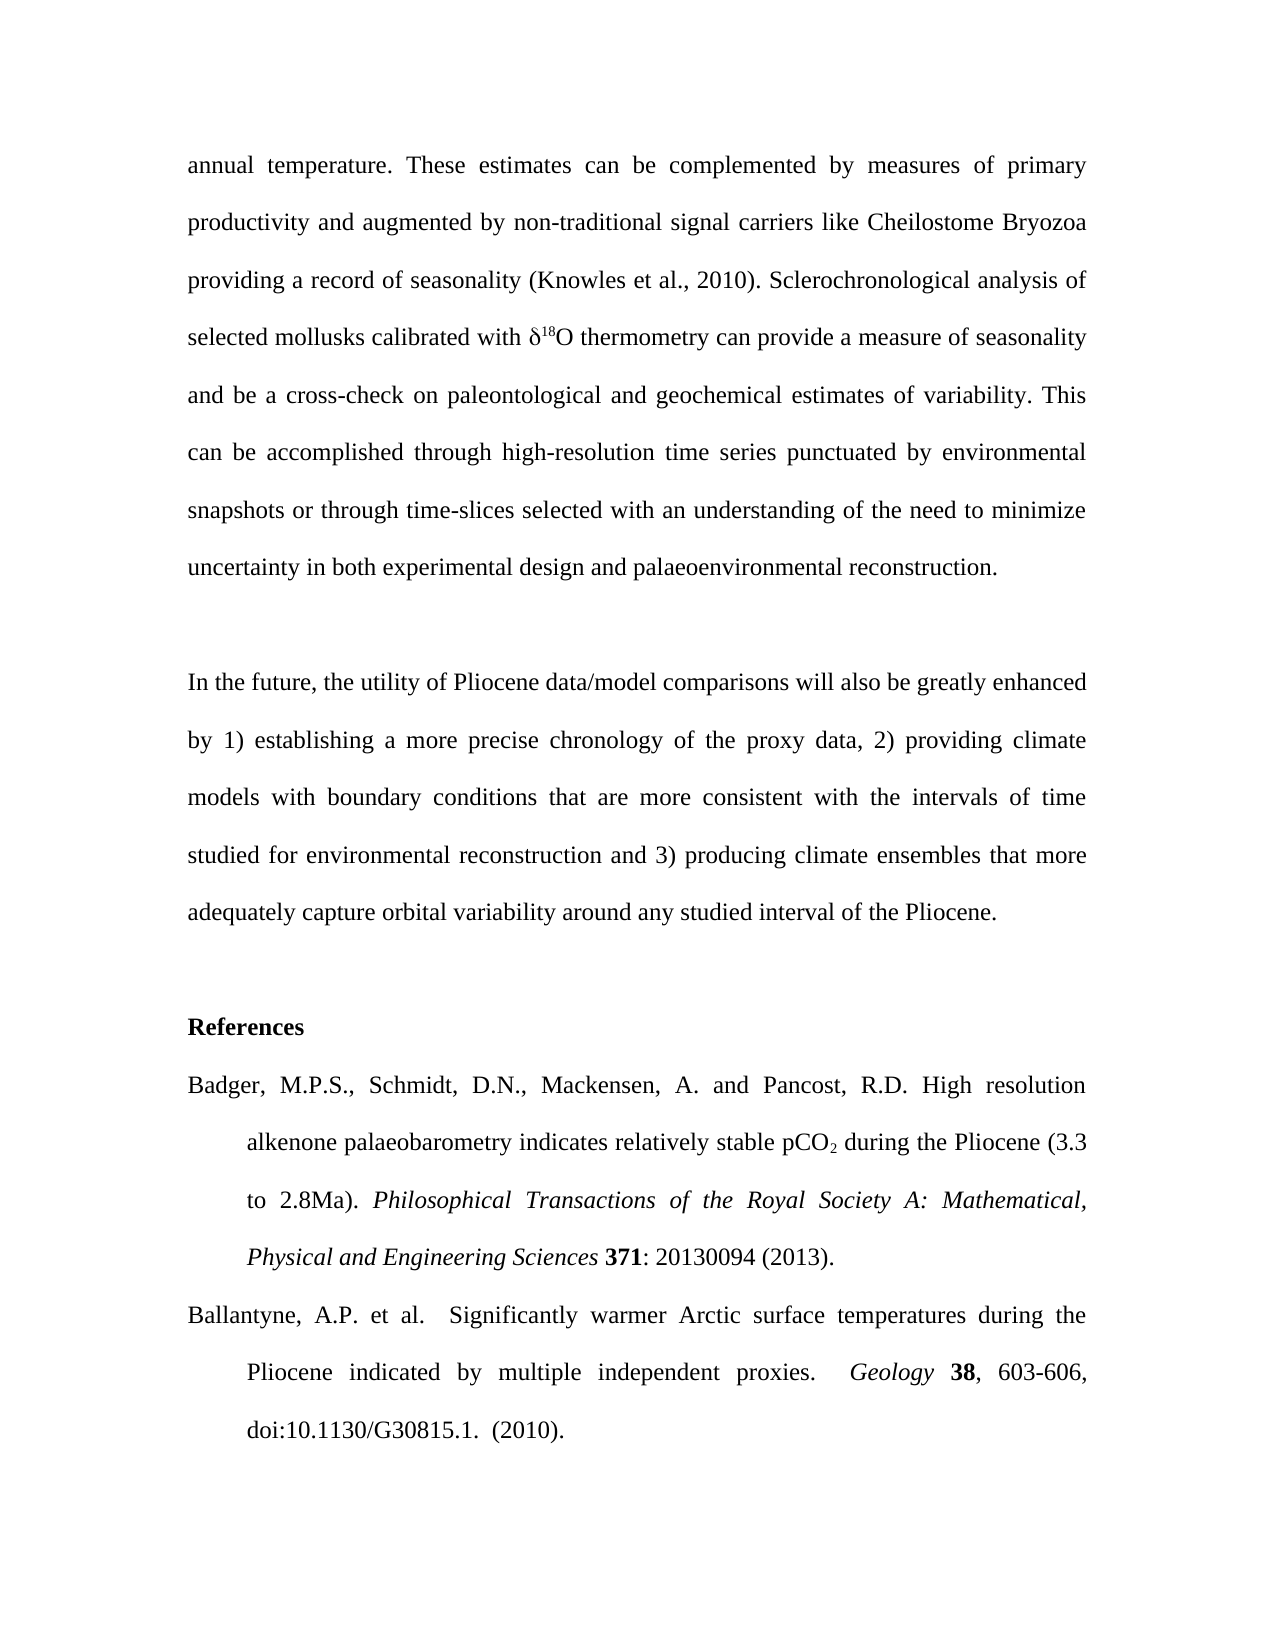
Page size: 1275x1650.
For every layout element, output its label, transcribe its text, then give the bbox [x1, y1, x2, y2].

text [187, 150, 1087, 581]
text Ballantyne, A.P. et al. Significantly warmer Arctic surface temperatures during the Pliocene indicated by multiple independent proxies. Geology 38, 603-606, doi:10.1130/G30815.1. (2010). [187, 1300, 1087, 1444]
text References [187, 1012, 1087, 1041]
text Badger, M.P.S., Schmidt, D.N., Mackensen, A. and Pancost, R.D. High resolution alkenone palaeobarometry indicates relatively stable pCO2 during the Pliocene (3.3 to 2.8Ma). Philosophical Transactions of the Royal Society A: Mathematical, Physical and Engineering Sciences 371: 20130094 (2013). [187, 1070, 1087, 1271]
text In the future, the utility of Pliocene data/model comparisons will also be greatly enhanced by 1) establishing a more precise chronology of the proxy data, 2) providing climate models with boundary conditions that are more consistent with the intervals of time studied for environmental reconstruction and 3) producing climate ensembles that more adequately capture orbital variability around any studied interval of the Pliocene. [187, 667, 1087, 926]
